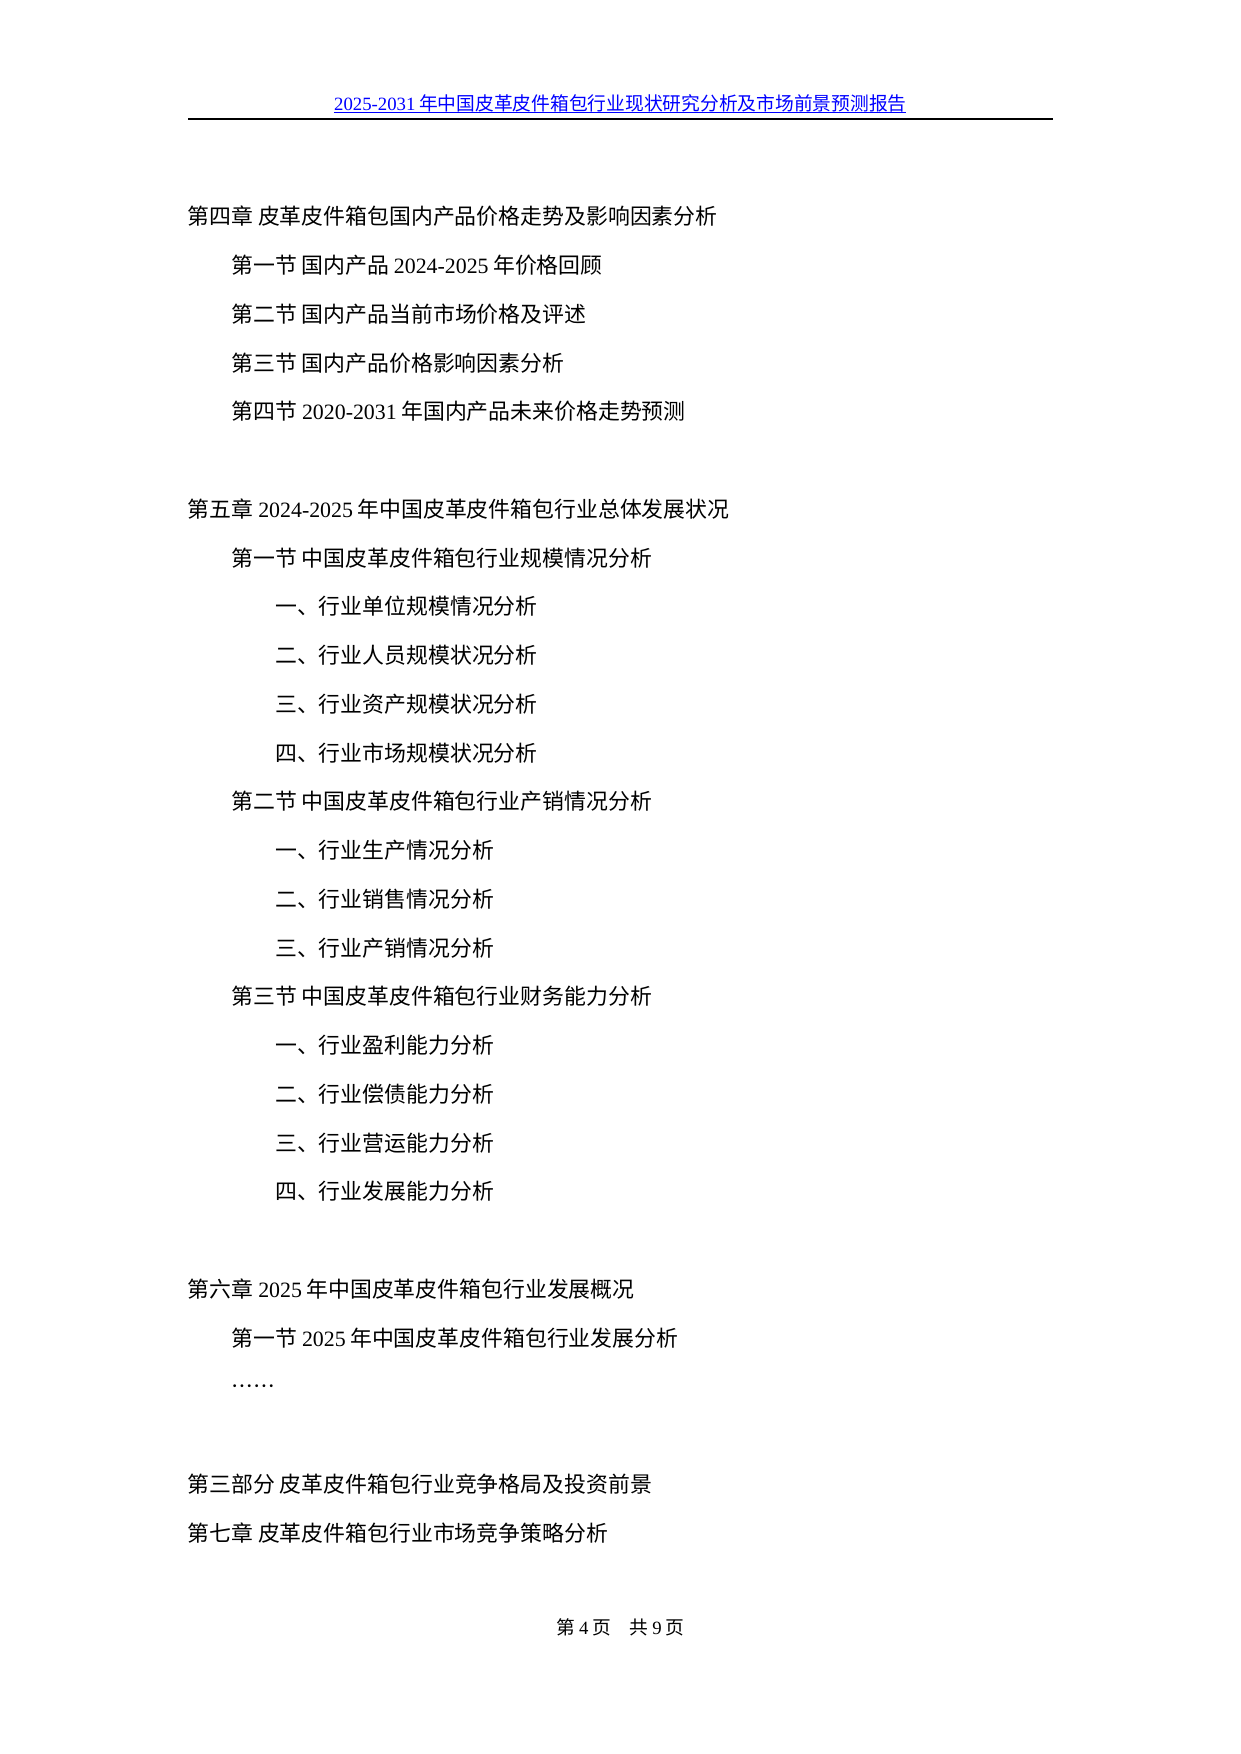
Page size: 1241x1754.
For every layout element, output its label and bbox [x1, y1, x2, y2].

text [187, 150, 1053, 1548]
